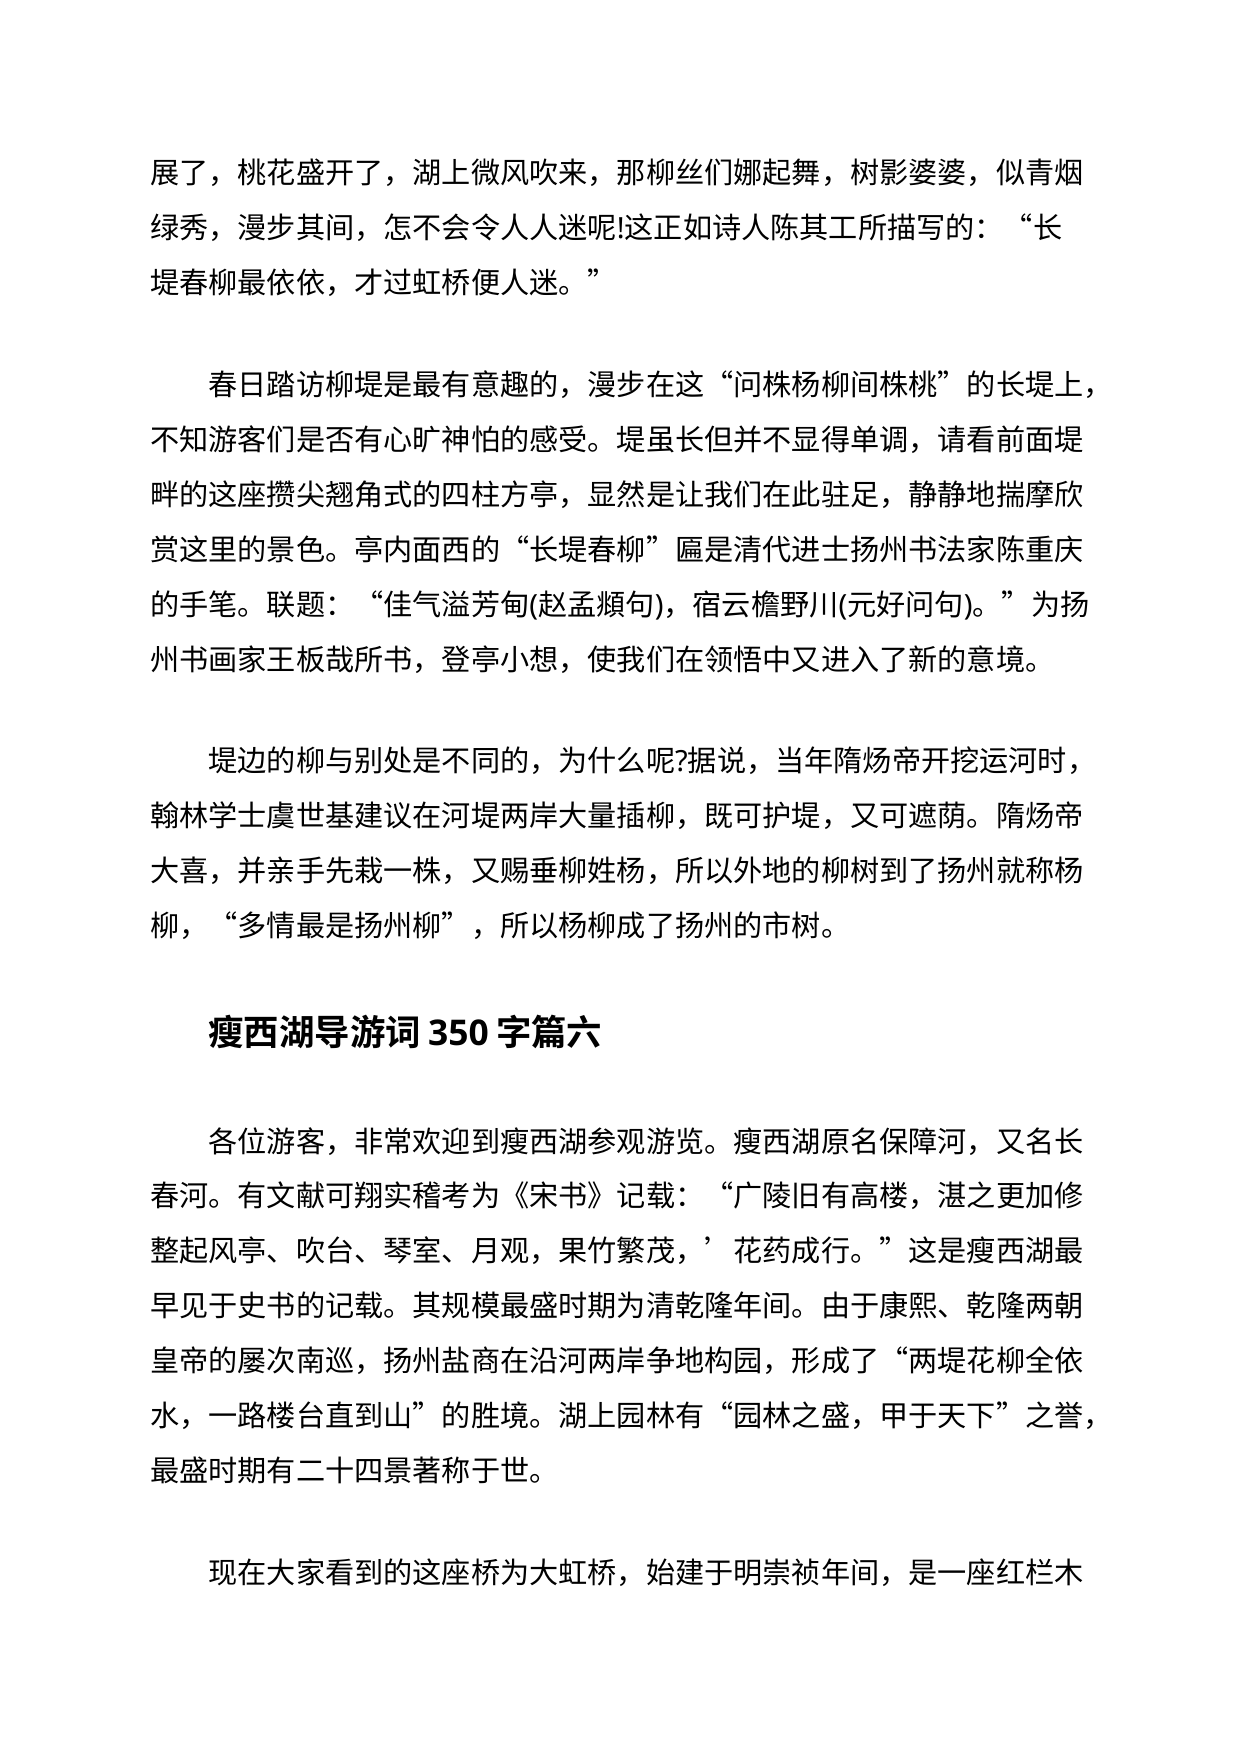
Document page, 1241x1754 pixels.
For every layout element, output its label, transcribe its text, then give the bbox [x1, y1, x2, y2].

text 瘦西湖导游词350字篇六 [150, 1004, 1090, 1056]
text 春日踏访柳堤是最有意趣的，漫步在这“问株杨柳间株桃”的长堤上，不知游客们是否有心旷神怕的感受。堤虽长但并不显得单调，请看前面堤畔的这座攒尖翘角式的四柱方亭，显然是让我们在此驻足，静静地揣摩欣赏这里的景色。亭内面西的“长堤春柳”匾是清代进士扬州书法家陈重庆的手笔。联题：“佳气溢芳甸(赵孟頫句)，宿云檐野川(元好问句)。”为扬州书画家王板哉所书，登亭小想，使我们在领悟中又进入了新的意境。 [150, 362, 1090, 678]
text 各位游客，非常欢迎到瘦西湖参观游览。瘦西湖原名保障河，又名长春河。有文献可翔实稽考为《宋书》记载：“广陵旧有高楼，湛之更加修整起风亭、吹台、琴室、月观，果竹繁茂，’花药成行。”这是瘦西湖最早见于史书的记载。其规模最盛时期为清乾隆年间。由于康熙、乾隆两朝皇帝的屡次南巡，扬州盐商在沿河两岸争地构园，形成了“两堤花柳全依水，一路楼台直到山”的胜境。湖上园林有“园林之盛，甲于天下”之誉，最盛时期有二十四景著称于世。 [150, 1118, 1090, 1490]
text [150, 1549, 1090, 1592]
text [150, 150, 1090, 302]
text 堤边的柳与别处是不同的，为什么呢?据说，当年隋炀帝开挖运河时，翰林学士虞世基建议在河堤两岸大量插柳，既可护堤，又可遮荫。隋炀帝大喜，并亲手先栽一株，又赐垂柳姓杨，所以外地的柳树到了扬州就称杨柳，“多情最是扬州柳”，所以杨柳成了扬州的市树。 [150, 738, 1090, 945]
